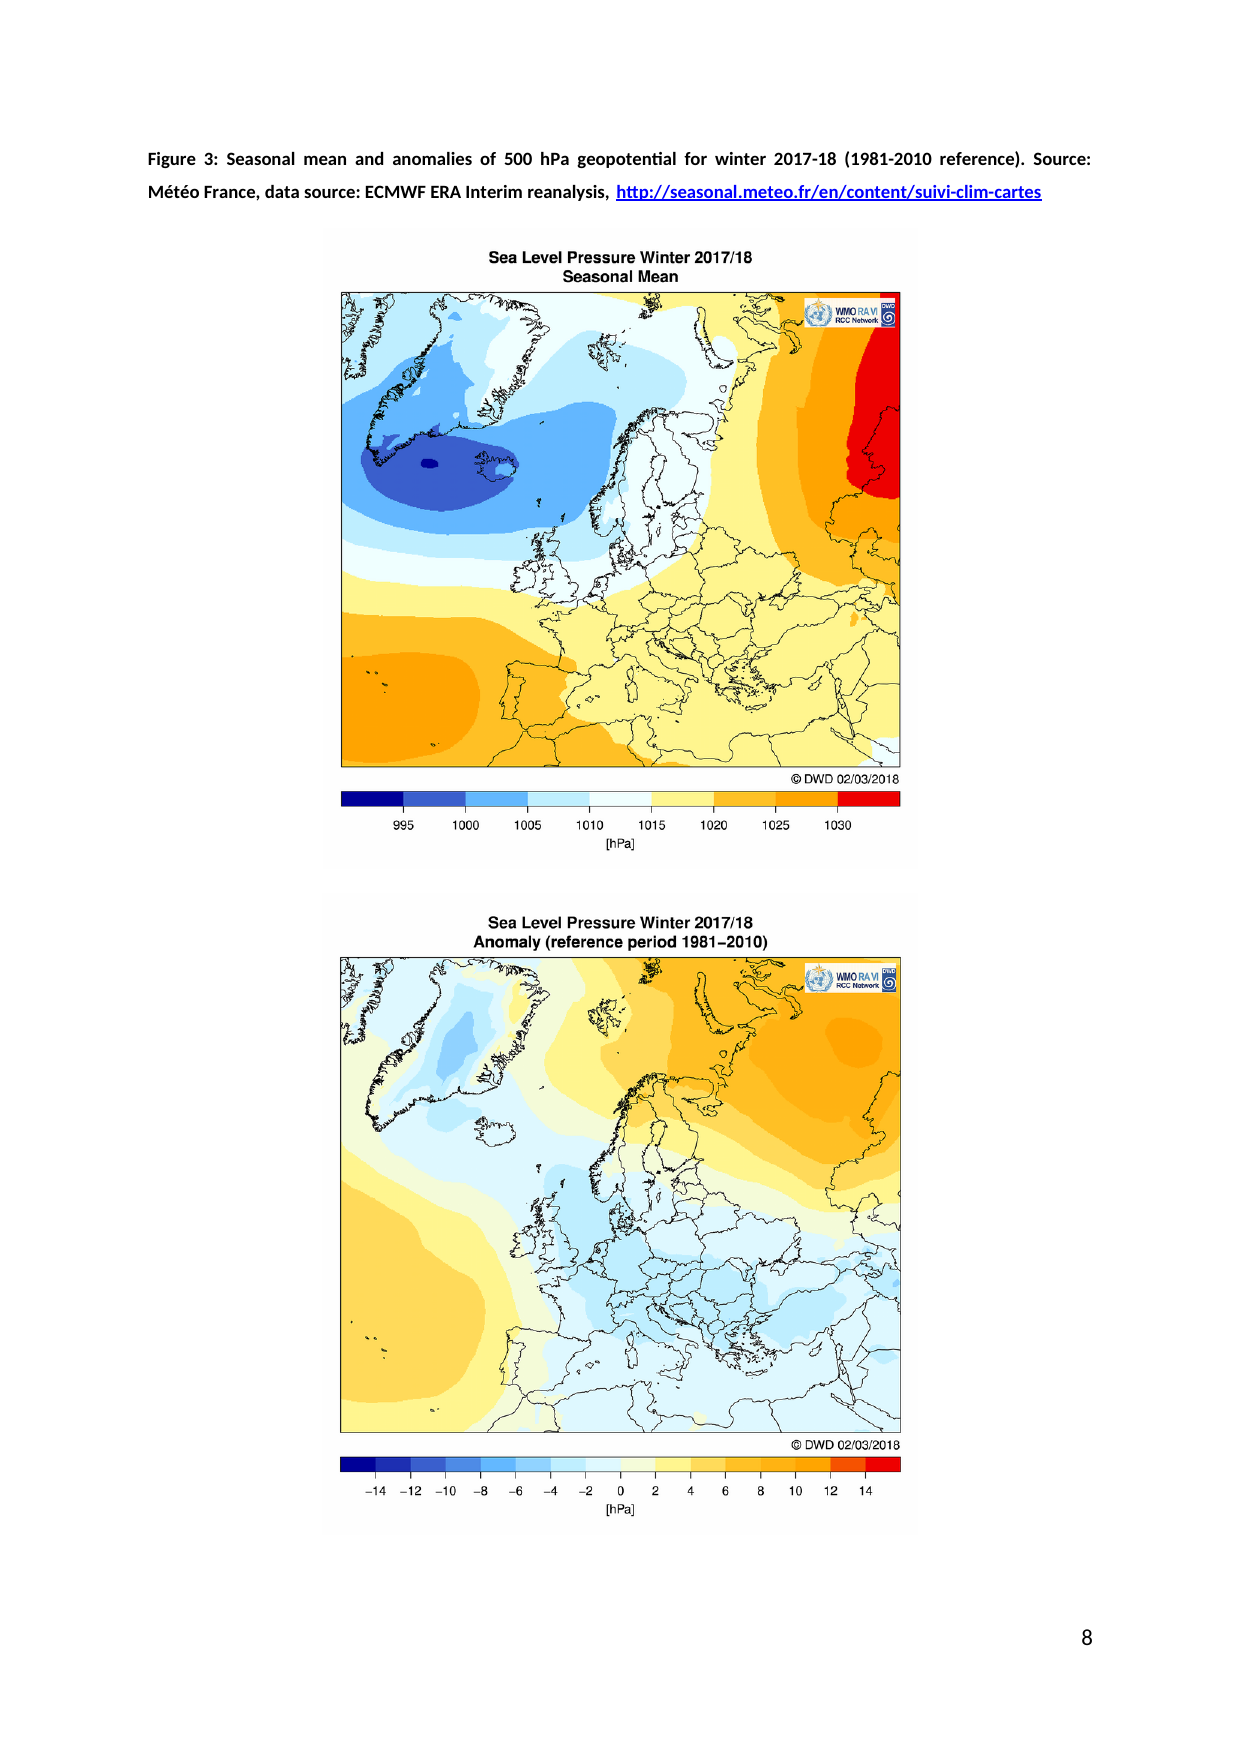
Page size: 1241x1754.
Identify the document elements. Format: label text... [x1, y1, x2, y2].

picture [322, 893, 919, 1535]
picture [322, 228, 918, 869]
text Figure 3: Seasonal mean and anomalies of 500 hPa geopotential for winter 2017-18 (1981-2010 reference). Source: Météo France, data source: ECMWF ERA Interim reanalysis, http://seasonal.meteo.fr/en/content/suivi-clim-cartes [148, 148, 1093, 203]
